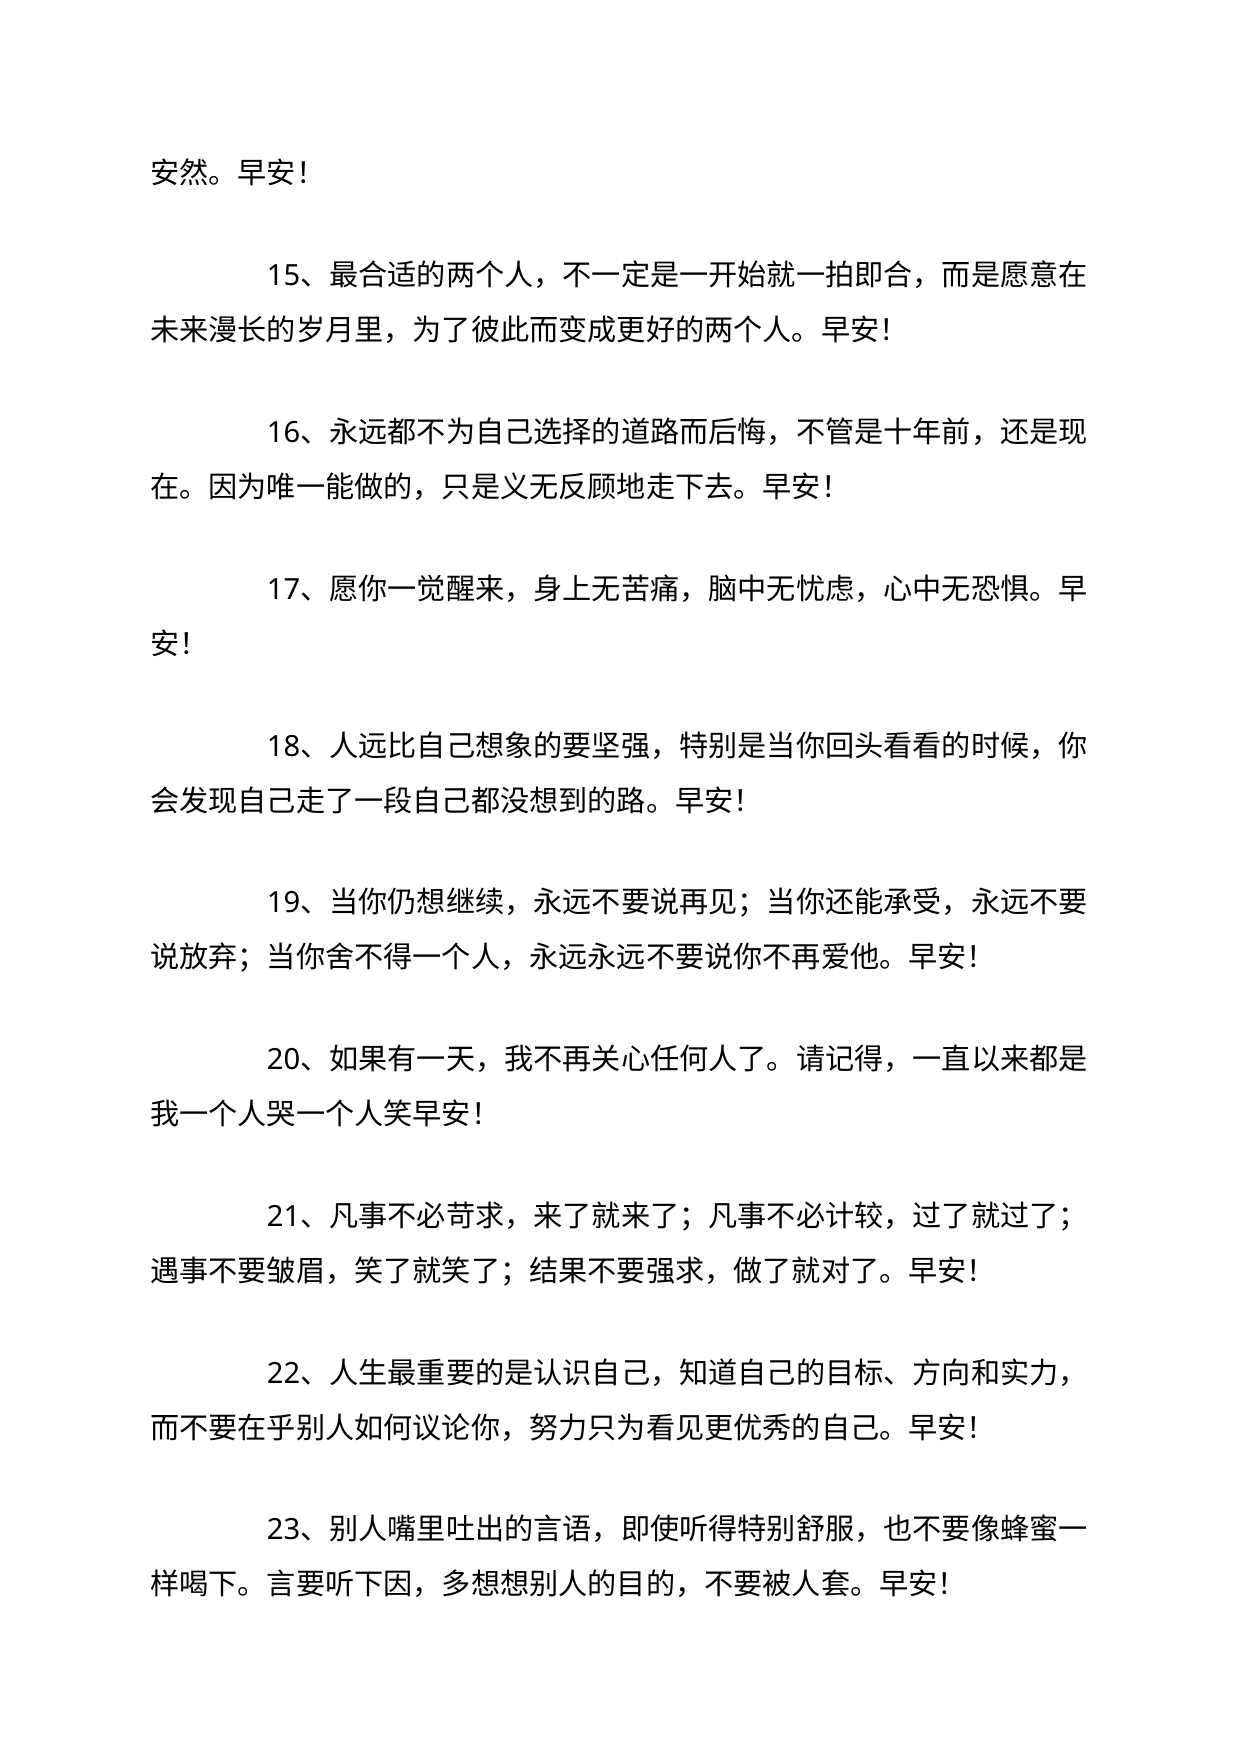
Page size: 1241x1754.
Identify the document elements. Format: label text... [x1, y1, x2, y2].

text 16、永远都不为自己选择的道路而后悔，不管是十年前，还是现在。因为唯一能做的，只是义无反顾地走下去。早安！ [150, 408, 1090, 506]
text 15、最合适的两个人，不一定是一开始就一拍即合，而是愿意在未来漫长的岁月里，为了彼此而变成更好的两个人。早安！ [150, 252, 1090, 349]
text 18、人远比自己想象的要坚强，特别是当你回头看看的时候，你会发现自己走了一段自己都没想到的路。早安！ [150, 722, 1090, 819]
text 17、愿你一觉醒来，身上无苦痛，脑中无忧虑，心中无恐惧。早安！ [150, 565, 1090, 663]
text 20、如果有一天，我不再关心任何人了。请记得，一直以来都是我一个人哭一个人笑早安！ [150, 1036, 1090, 1133]
text 22、人生最重要的是认识自己，知道自己的目标、方向和实力，而不要在乎别人如何议论你，努力只为看见更优秀的自己。早安！ [150, 1349, 1090, 1446]
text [150, 150, 1090, 192]
text 19、当你仍想继续，永远不要说再见；当你还能承受，永远不要说放弃；当你舍不得一个人，永远永远不要说你不再爱他。早安！ [150, 879, 1090, 976]
text 23、别人嘴里吐出的言语，即使听得特别舒服，也不要像蜂蜜一样喝下。言要听下因，多想想别人的目的，不要被人套。早安！ [150, 1506, 1090, 1603]
text 21、凡事不必苛求，来了就来了；凡事不必计较，过了就过了；遇事不要皱眉，笑了就笑了；结果不要强求，做了就对了。早安！ [150, 1192, 1090, 1290]
